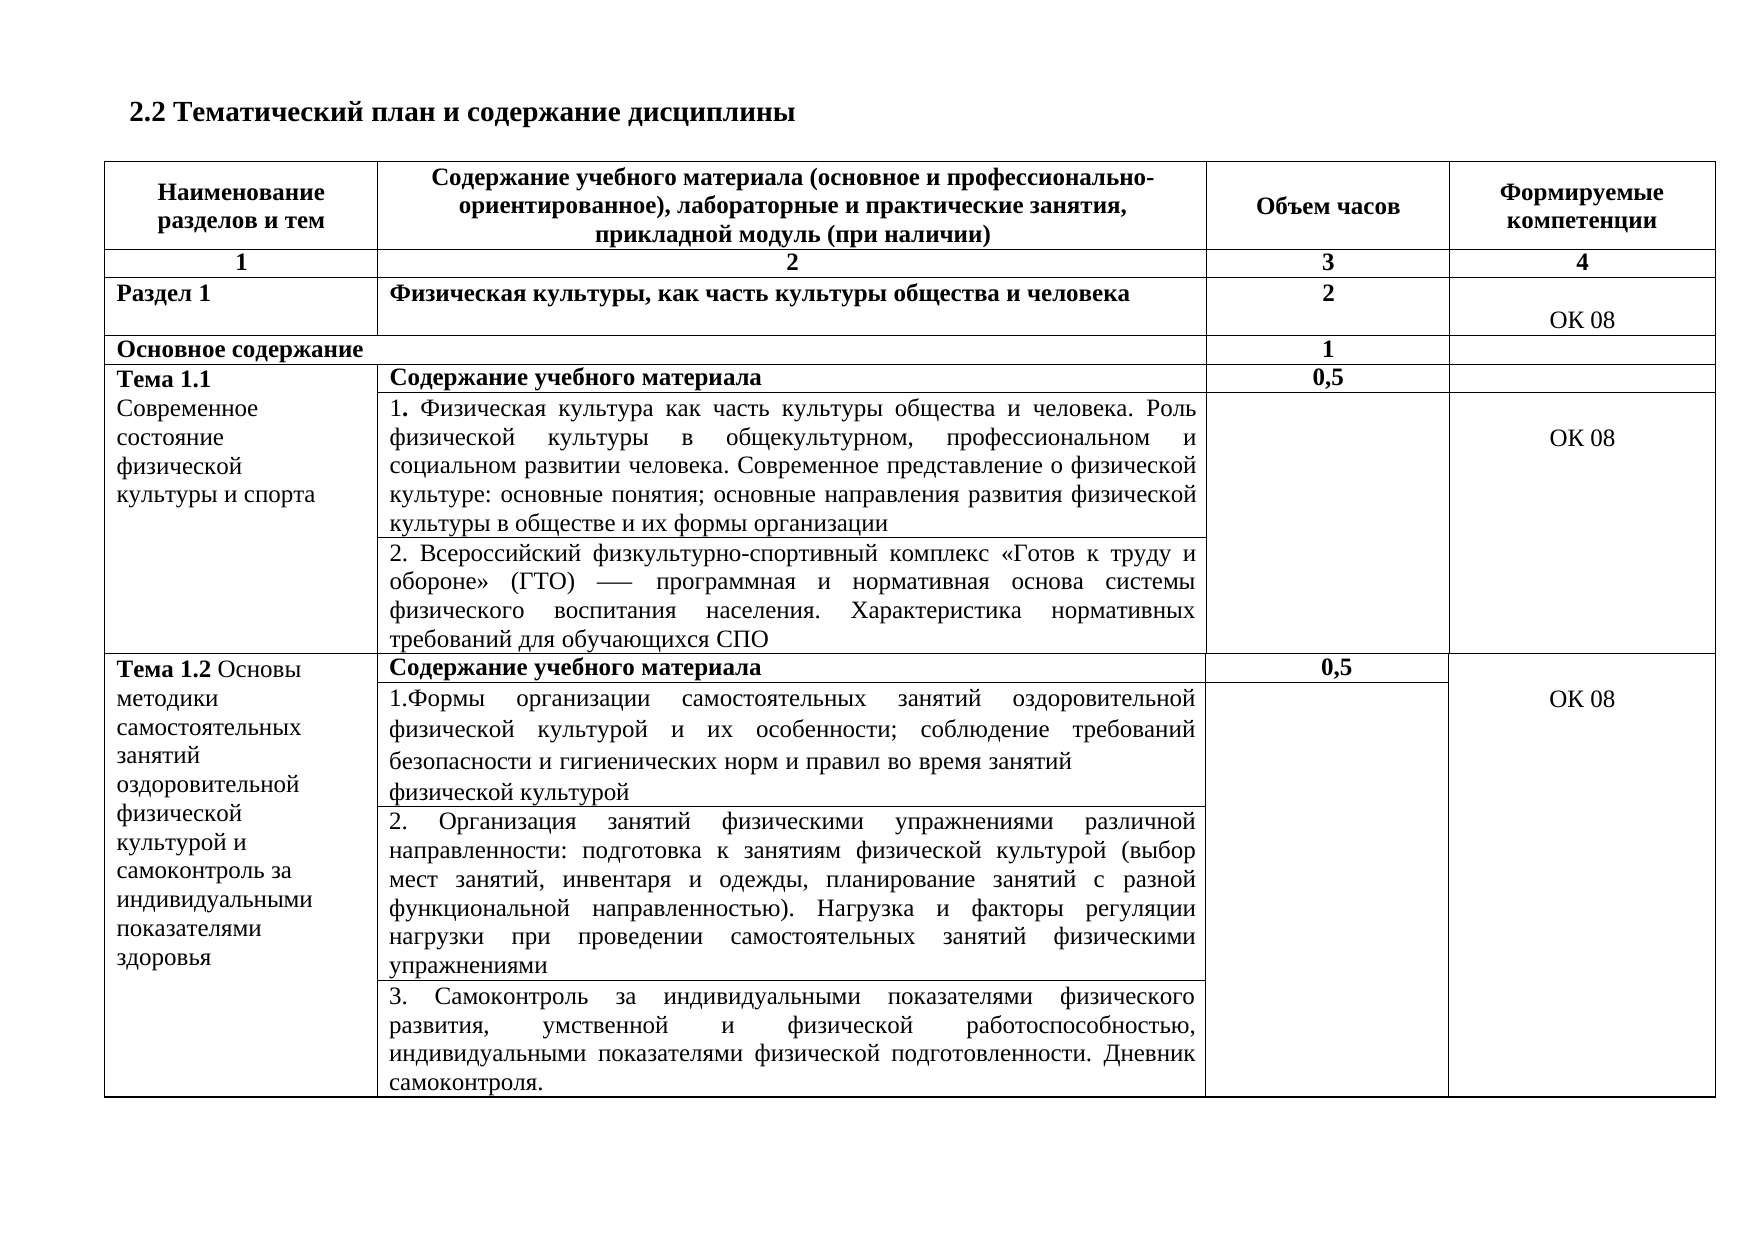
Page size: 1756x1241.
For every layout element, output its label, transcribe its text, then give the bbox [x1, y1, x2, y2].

table_cell 1. Физическая культура как часть культуры общества и человека. Роль физической культуры в общекультурном, профессиональном и социальном развитии человека. Современное представление о физической культуре: основные понятия; основные направления развития физической культуры в обществе и их формы организации [378, 393, 1206, 537]
table_cell 0,5 [1206, 654, 1448, 682]
table_cell 2. Организация занятий физическими упражнениями различной направленности: подготовка к занятиям физической культурой (выбор мест занятий, инвентаря и одежды, планирование занятий с разной функциональной направленностью). Нагрузка и факторы регуляции нагрузки при проведении самостоятельных занятий физическими упражнениями [378, 807, 1205, 980]
table_cell Тема 1.1 Современное состояние физической культуры и спорта [105, 365, 377, 653]
table_cell [1450, 365, 1715, 392]
table_cell [1207, 393, 1449, 653]
table_cell 3 [1207, 250, 1449, 277]
table_cell 0,5 [1207, 365, 1449, 392]
table_header Формируемые компетенции [1450, 162, 1715, 248]
table_cell [1206, 683, 1448, 1096]
table_cell 2 [1207, 278, 1449, 335]
table_cell ОК 08 [1450, 393, 1715, 653]
table_cell 3. Самоконтроль за индивидуальными показателями физического развития, умственной и физической работоспособностью, индивидуальными показателями физической подготовленности. Дневник самоконтроля. [378, 981, 1205, 1096]
table_header Наименование разделов и тем [105, 162, 377, 248]
table_cell Основное содержание [105, 336, 1206, 363]
table_cell 1.Формы организации самостоятельных занятий оздоровительной физической культурой и их особенности; соблюдение требований безопасности и гигиенических норм и правил во время занятий физической культурой [378, 683, 1205, 806]
table_header Объем часов [1207, 162, 1449, 248]
table_cell ОК 08 [1449, 654, 1715, 1096]
table_header Содержание учебного материала (основное и профессионально- ориентированное), лабораторные и практические занятия, прикладной модуль (при наличии) [378, 162, 1206, 248]
list 2.2 Тематический план и содержание дисциплины [103, 94, 1726, 128]
table_cell Содержание учебного материала [378, 365, 1206, 392]
table_cell Тема 1.2 Основы методики самостоятельных занятий оздоровительной физической культурой и самоконтроль за индивидуальными показателями здоровья [105, 654, 377, 1096]
table_cell Раздел 1 [105, 278, 377, 335]
table_cell 1 [1207, 336, 1449, 363]
table_cell 2. Всероссийский физкультурно-спортивный комплекс «Готов к труду и обороне» (ГТО) — программная и нормативная основа системы физического воспитания населения. Характеристика нормативных требований для обучающихся СПО [378, 538, 1206, 653]
table_cell 4 [1450, 250, 1715, 277]
table_cell Физическая культуры, как часть культуры общества и человека [378, 278, 1206, 335]
table_cell [1450, 336, 1715, 363]
table_cell ОК 08 [1450, 278, 1715, 335]
table_cell Содержание учебного материала [378, 654, 1205, 682]
table_cell 1 [105, 250, 377, 277]
table_cell 2 [378, 250, 1206, 277]
